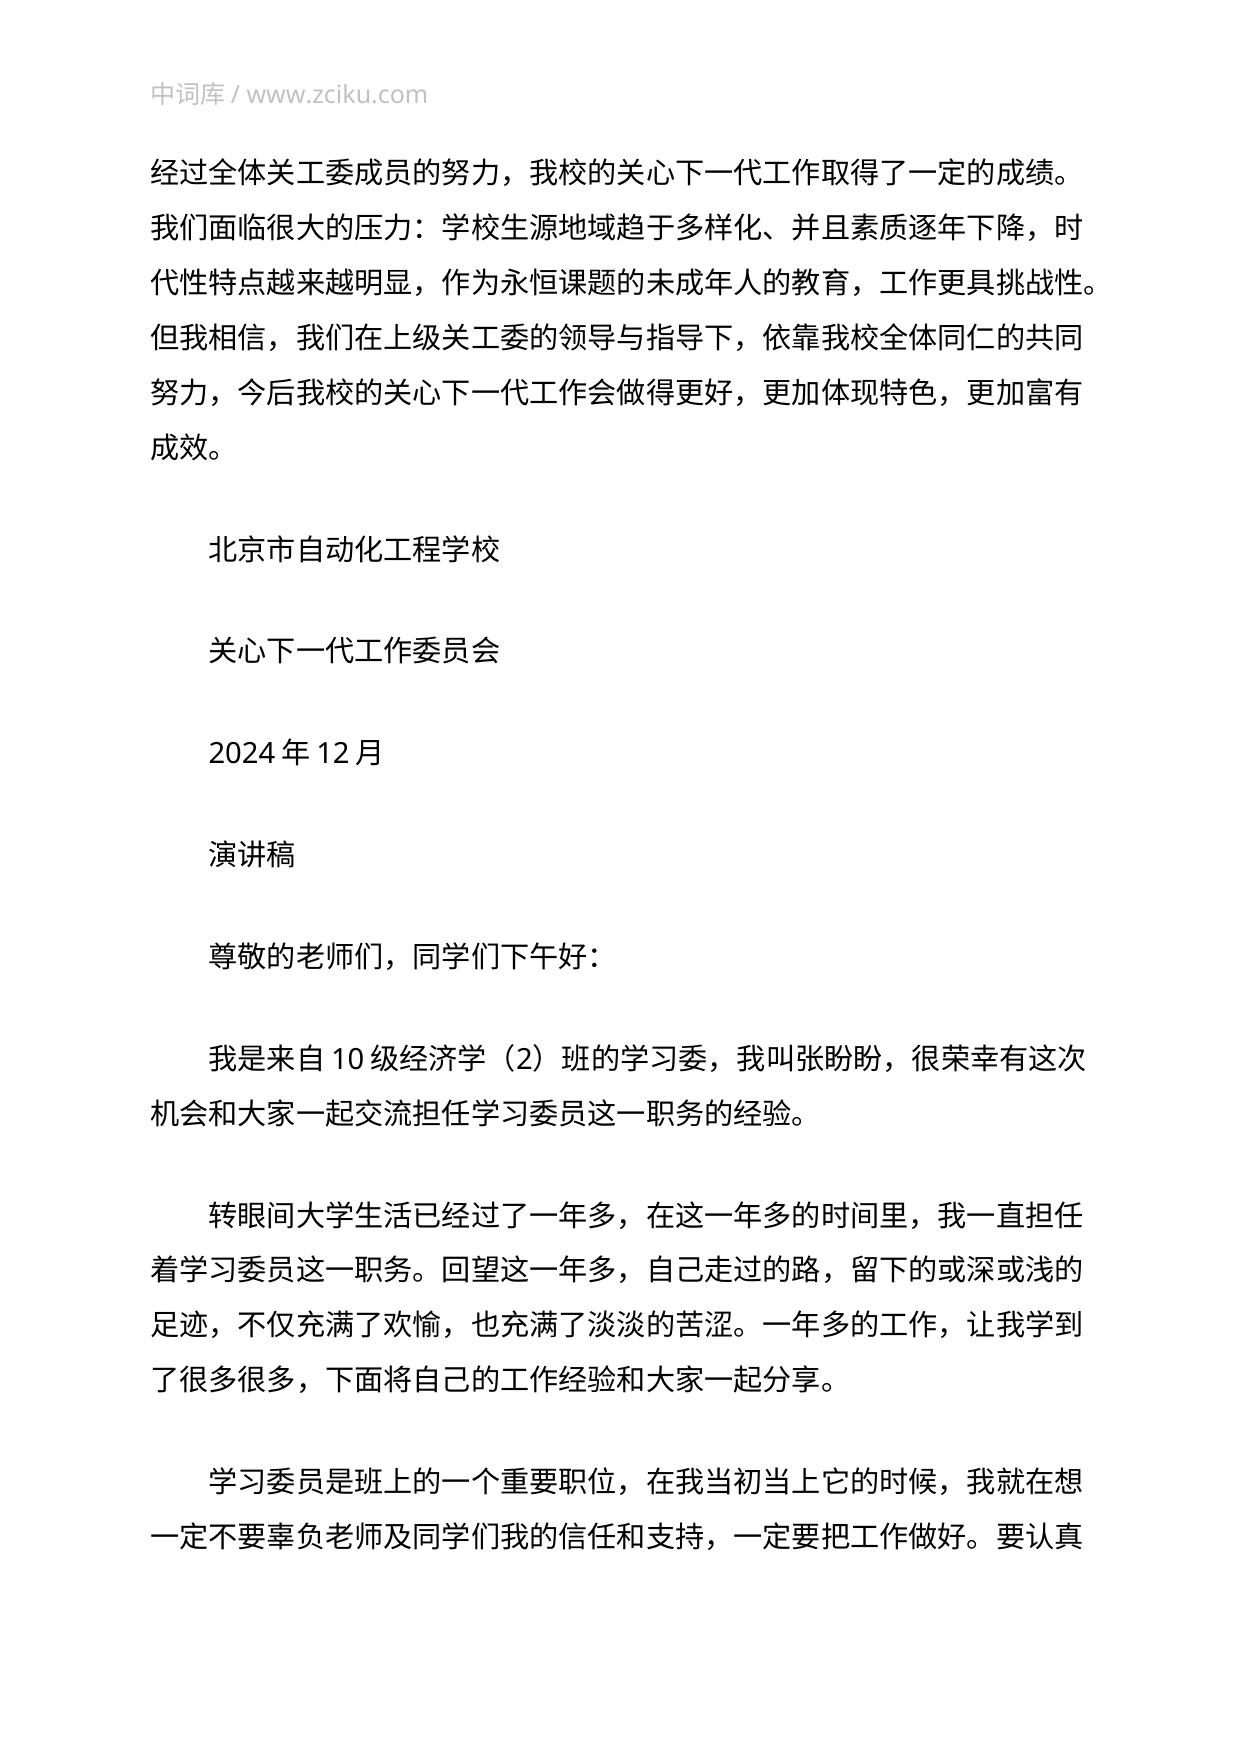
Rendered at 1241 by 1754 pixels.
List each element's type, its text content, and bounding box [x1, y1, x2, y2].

text 转眼间大学生活已经过了一年多，在这一年多的时间里，我一直担任着学习委员这一职务。回望这一年多，自己走过的路，留下的或深或浅的足迹，不仅充满了欢愉，也充满了淡淡的苦涩。一年多的工作，让我学到了很多很多，下面将自己的工作经验和大家一起分享。 [150, 1192, 1090, 1399]
text 关心下一代工作委员会 [150, 628, 1090, 670]
text 2024年12月 [150, 730, 1090, 772]
text 尊敬的老师们，同学们下午好： [150, 933, 1090, 976]
text 北京市自动化工程学校 [150, 526, 1090, 568]
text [150, 150, 1090, 467]
text 演讲稿 [150, 832, 1090, 874]
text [150, 1458, 1090, 1556]
text 我是来自10级经济学（2）班的学习委，我叫张盼盼，很荣幸有这次机会和大家一起交流担任学习委员这一职务的经验。 [150, 1035, 1090, 1133]
